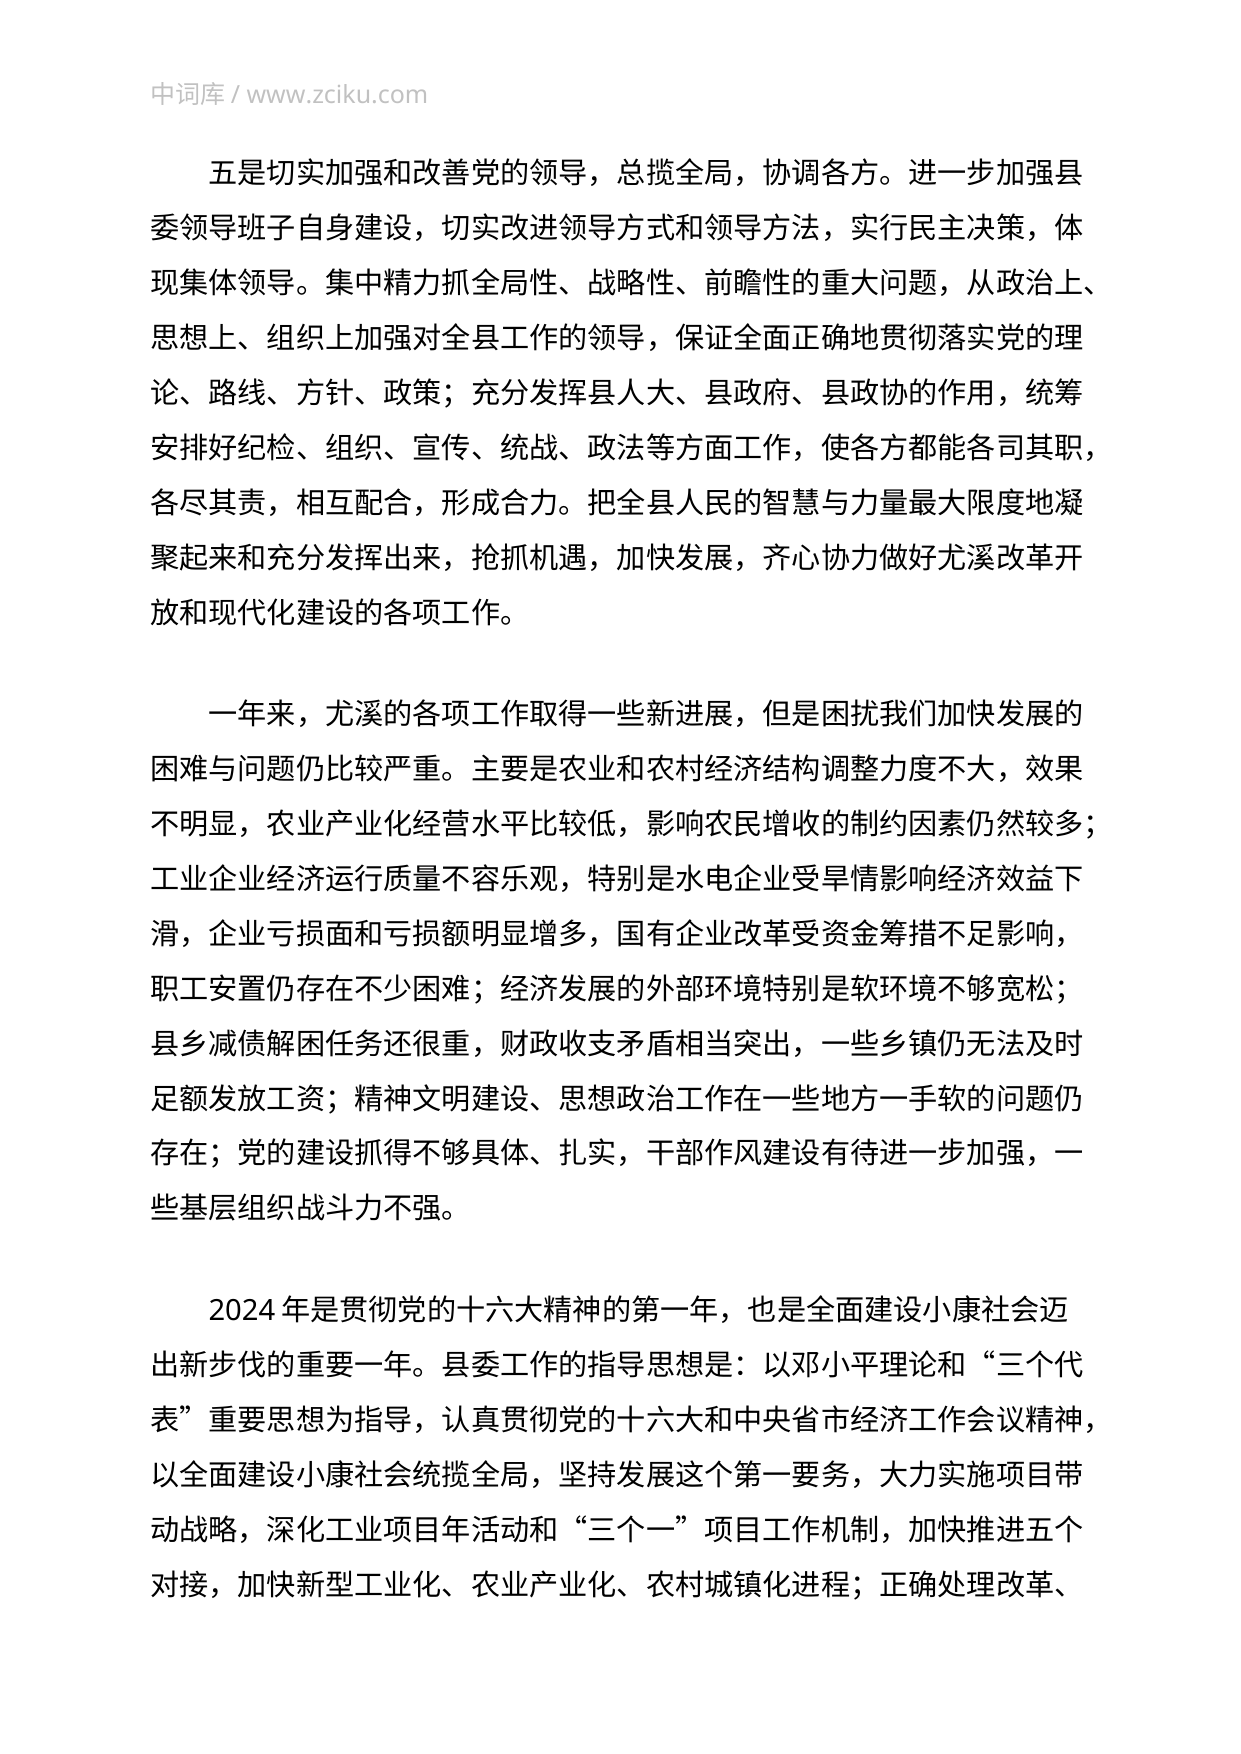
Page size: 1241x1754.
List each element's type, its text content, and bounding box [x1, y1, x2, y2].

text 一年来，尤溪的各项工作取得一些新进展，但是困扰我们加快发展的困难与问题仍比较严重。主要是农业和农村经济结构调整力度不大，效果不明显，农业产业化经营水平比较低，影响农民增收的制约因素仍然较多；工业企业经济运行质量不容乐观，特别是水电企业受旱情影响经济效益下滑，企业亏损面和亏损额明显增多，国有企业改革受资金筹措不足影响，职工安置仍存在不少困难；经济发展的外部环境特别是软环境不够宽松；县乡减债解困任务还很重，财政收支矛盾相当突出，一些乡镇仍无法及时足额发放工资；精神文明建设、思想政治工作在一些地方一手软的问题仍存在；党的建设抓得不够具体、扎实，干部作风建设有待进一步加强，一些基层组织战斗力不强。 [150, 691, 1090, 1227]
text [150, 1287, 1090, 1604]
text 五是切实加强和改善党的领导，总揽全局，协调各方。进一步加强县委领导班子自身建设，切实改进领导方式和领导方法，实行民主决策，体现集体领导。集中精力抓全局性、战略性、前瞻性的重大问题，从政治上、思想上、组织上加强对全县工作的领导，保证全面正确地贯彻落实党的理论、路线、方针、政策；充分发挥县人大、县政府、县政协的作用，统筹安排好纪检、组织、宣传、统战、政法等方面工作，使各方都能各司其职，各尽其责，相互配合，形成合力。把全县人民的智慧与力量最大限度地凝聚起来和充分发挥出来，抢抓机遇，加快发展，齐心协力做好尤溪改革开放和现代化建设的各项工作。 [150, 150, 1090, 631]
